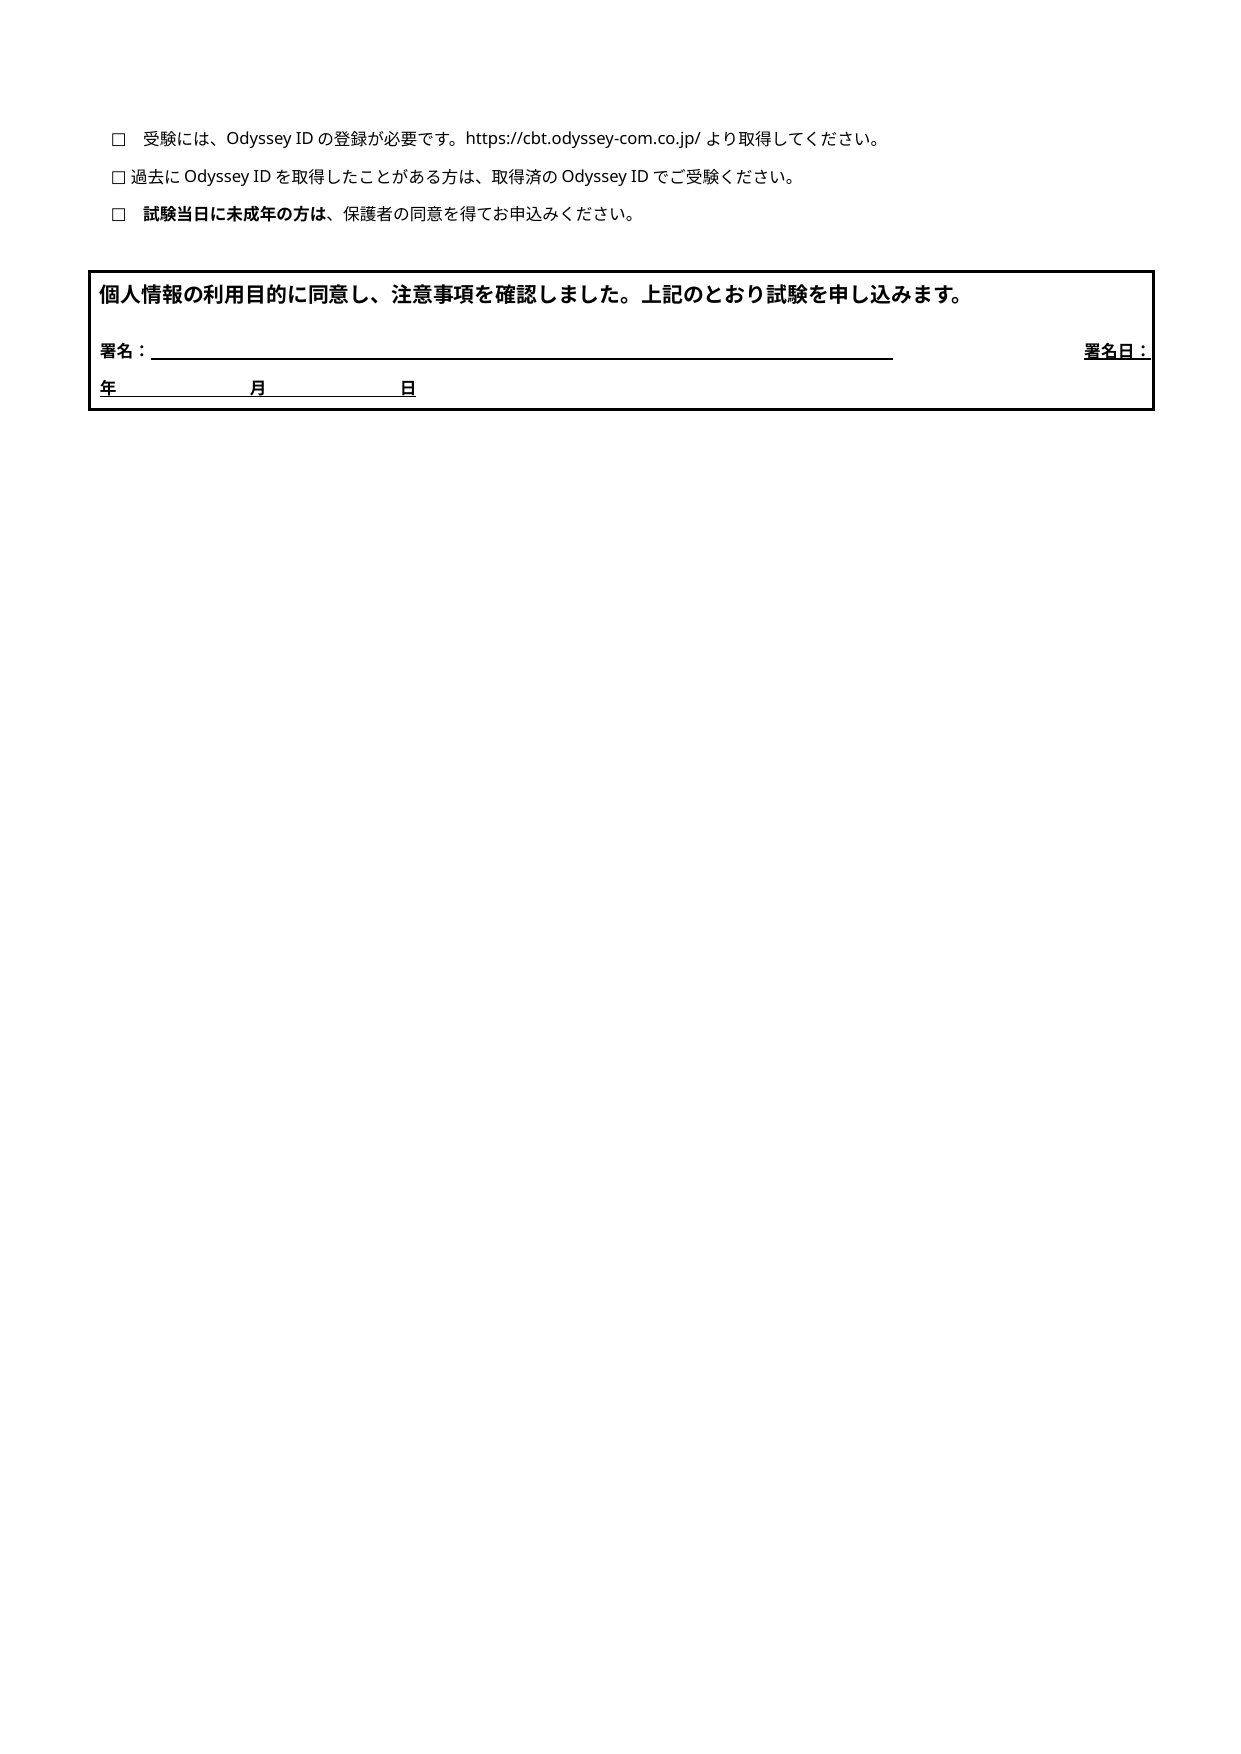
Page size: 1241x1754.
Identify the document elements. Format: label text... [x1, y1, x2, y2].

text 署名： 署名日： 年 月 日 [91, 326, 1152, 408]
text □ 試験当日に未成年の方は、保護者の同意を得てお申込みください。 [111, 194, 1152, 232]
text □ 過去にOdyssey IDを取得したことがある方は、取得済のOdyssey IDでご受験ください。 [111, 157, 1152, 194]
text 個人情報の利用目的に同意し、注意事項を確認しました。上記のとおり試験を申し込みます。 [91, 273, 1152, 312]
text □ 受験には、Odyssey IDの登録が必要です。https://cbt.odyssey-com.co.jp/ より取得してください。 [111, 119, 1152, 157]
